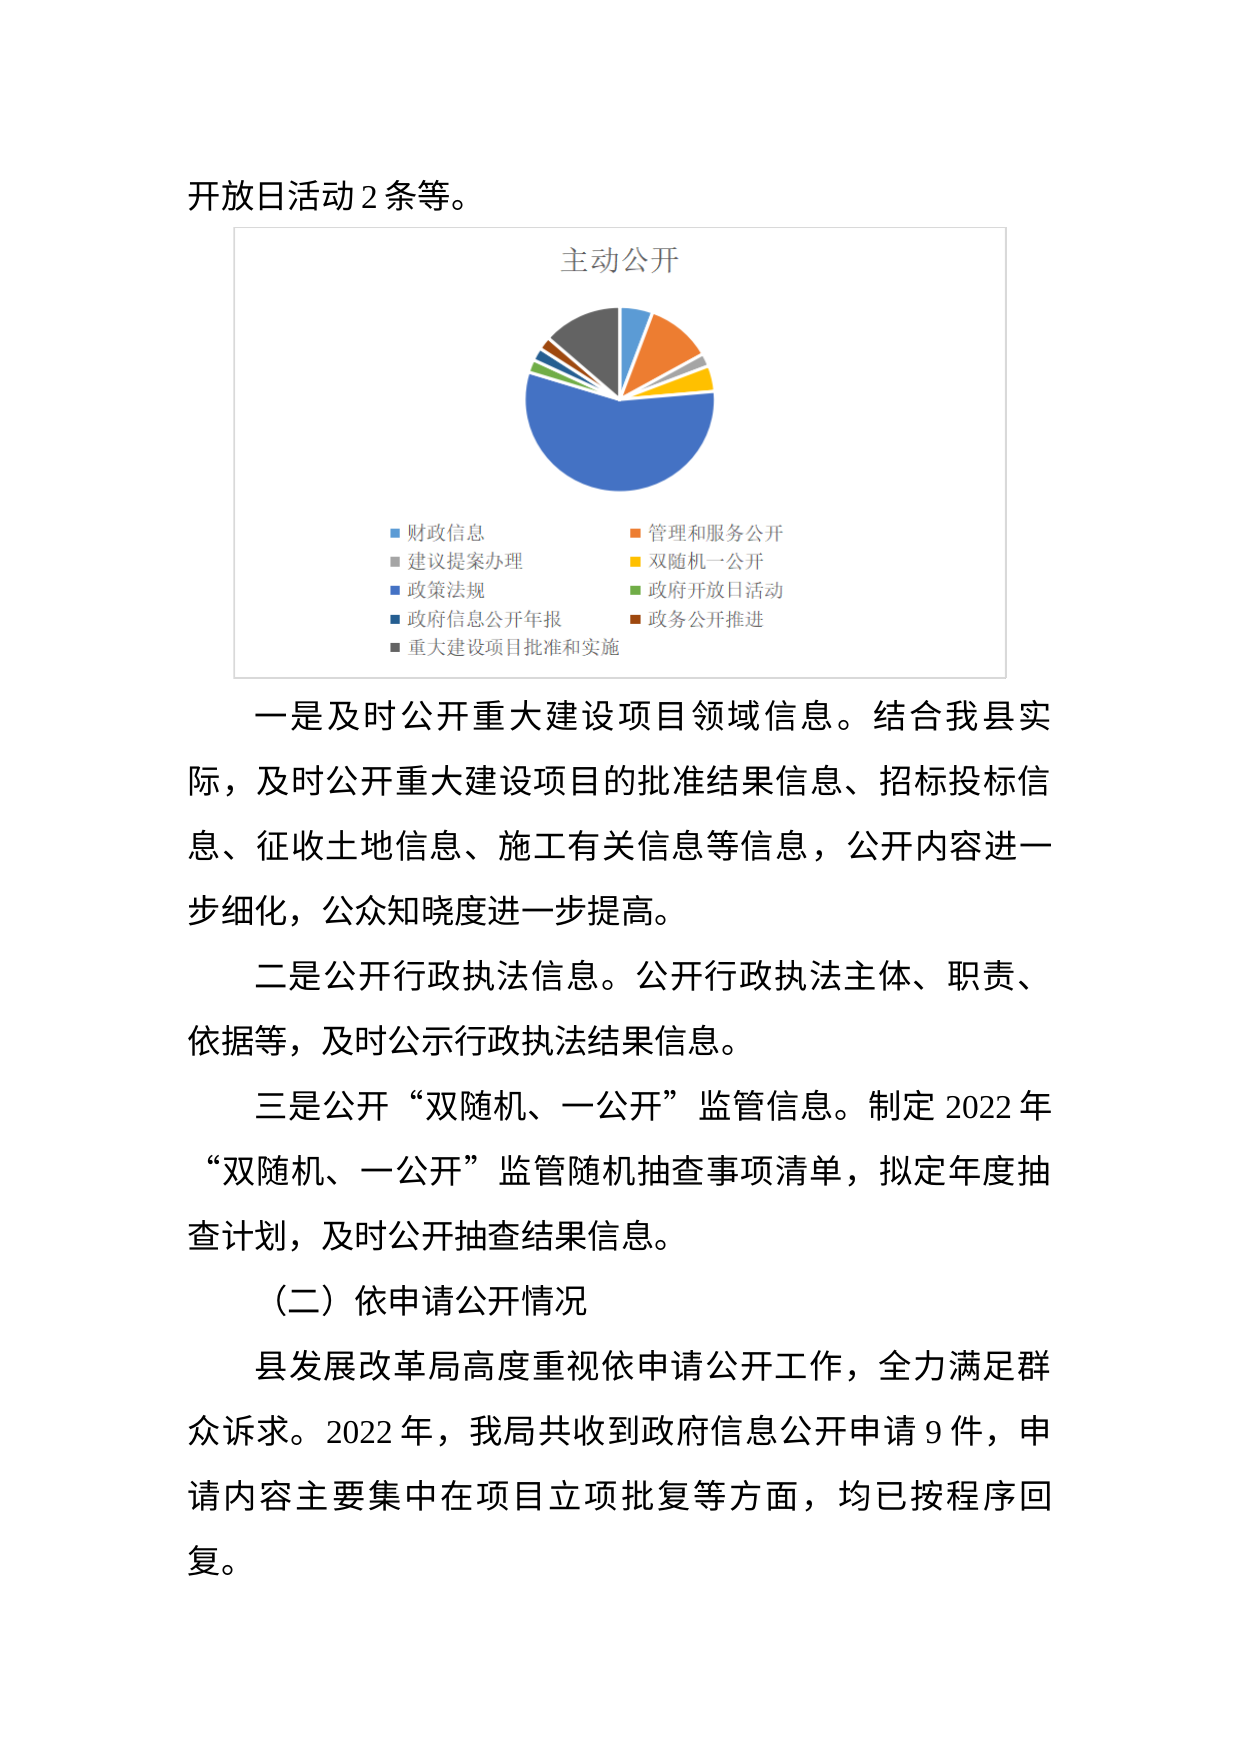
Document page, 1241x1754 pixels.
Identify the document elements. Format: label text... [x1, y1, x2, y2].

text （二）依申请公开情况 [187, 1267, 1053, 1332]
list 一是及时公开重大建设项目领域信息。结合我县实际，及时公开重大建设项目的批准结果信息、招标投标信息、征收土地信息、施工有关信息等信息，公开内容进一步细化，公众知晓度进一步提高。 [187, 682, 1053, 942]
text 县发展改革局高度重视依申请公开工作，全力满足群众诉求。2022年，我局共收到政府信息公开申请9件，申请内容主要集中在项目立项批复等方面，均已按程序回复。 [187, 1332, 1053, 1592]
list 三是公开“双随机、一公开”监管信息。制定2022年“双随机、一公开”监管随机抽查事项清单，拟定年度抽查计划，及时公开抽查结果信息。 [187, 1072, 1053, 1267]
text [187, 162, 1053, 227]
list 二是公开行政执法信息。公开行政执法主体、职责、依据等，及时公示行政执法结果信息。 [187, 942, 1053, 1072]
picture [233, 227, 1007, 679]
